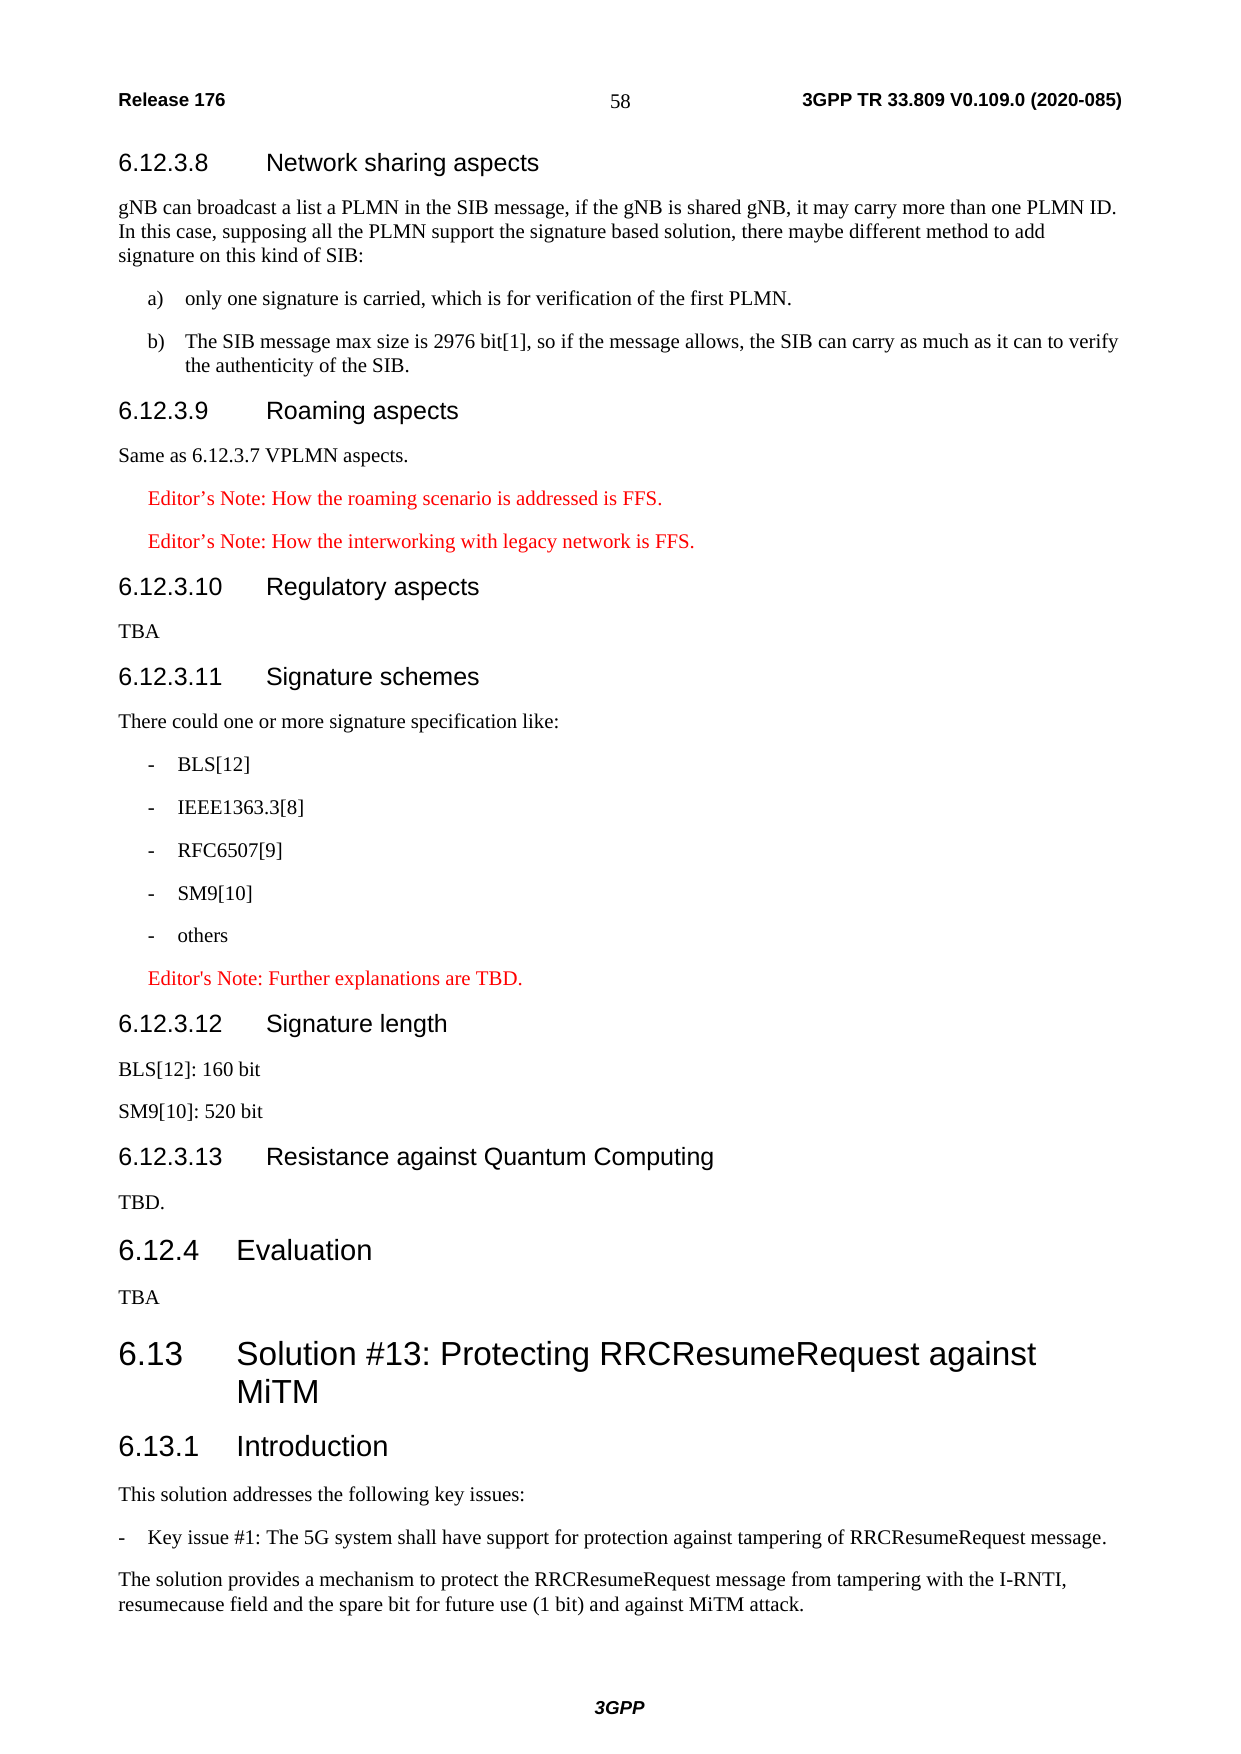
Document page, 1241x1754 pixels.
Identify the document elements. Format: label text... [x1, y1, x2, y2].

text Editor's Note: Further explanations are TBD. [148, 966, 1122, 990]
subtitle 6.12.3.12 Signature length [118, 1009, 1122, 1038]
text gNB can broadcast a list a PLMN in the SIB message, if the gNB is shared gNB, it may carry more than one PLMN ID. In this case, supposing all the PLMN support the signature based solution, there maybe different method to add signature on this kind of SIB: [118, 195, 1122, 267]
text TBA [118, 619, 1122, 643]
list - Key issue #1: The 5G system shall have support for protection against tampering of RRCResumeRequest message. [118, 1524, 1122, 1549]
list only one signature is carried, which is for verification of the first PLMN. [147, 286, 1122, 310]
subtitle 6.13 Solution #13: Protecting RRCResumeRequest against MiTM [118, 1334, 1122, 1411]
text Same as 6.12.3.7 VPLMN aspects. [118, 443, 1122, 467]
text Editor’s Note: How the roaming scenario is addressed is FFS. [118, 486, 1122, 510]
text This solution addresses the following key issues: [118, 1482, 1122, 1506]
text - BLS[12] [148, 752, 1122, 776]
subtitle 6.12.3.10 Regulatory aspects [118, 572, 1122, 600]
text TBD. [118, 1190, 1122, 1214]
text - IEEE1363.3[8] [148, 795, 1122, 819]
subtitle 6.12.3.13 Resistance against Quantum Computing [118, 1142, 1122, 1171]
subtitle 6.12.4 Evaluation [118, 1232, 1122, 1266]
text SM9[10]: 520 bit [118, 1099, 1122, 1123]
text Editor’s Note: How the interworking with legacy network is FFS. [118, 529, 1122, 553]
subtitle 6.13.1 Introduction [118, 1429, 1122, 1463]
subtitle 6.12.3.11 Signature schemes [118, 662, 1122, 691]
subtitle 6.12.3.9 Roaming aspects [118, 396, 1122, 424]
text TBA [118, 1285, 1122, 1309]
text The solution provides a mechanism to protect the RRCResumeRequest message from tampering with the I-RNTI, resumecause field and the spare bit for future use (1 bit) and against MiTM attack. [118, 1567, 1122, 1616]
subtitle 6.12.3.8 Network sharing aspects [118, 147, 1122, 176]
text There could one or more signature specification like: [118, 709, 1122, 733]
list The SIB message max size is 2976 bit[1], so if the message allows, the SIB can carry as much as it can to verify the authenticity of the SIB. [147, 329, 1122, 377]
text - others [148, 923, 1122, 947]
text - SM9[10] [148, 881, 1122, 905]
text BLS[12]: 160 bit [118, 1057, 1122, 1081]
text - RFC6507[9] [148, 838, 1122, 862]
